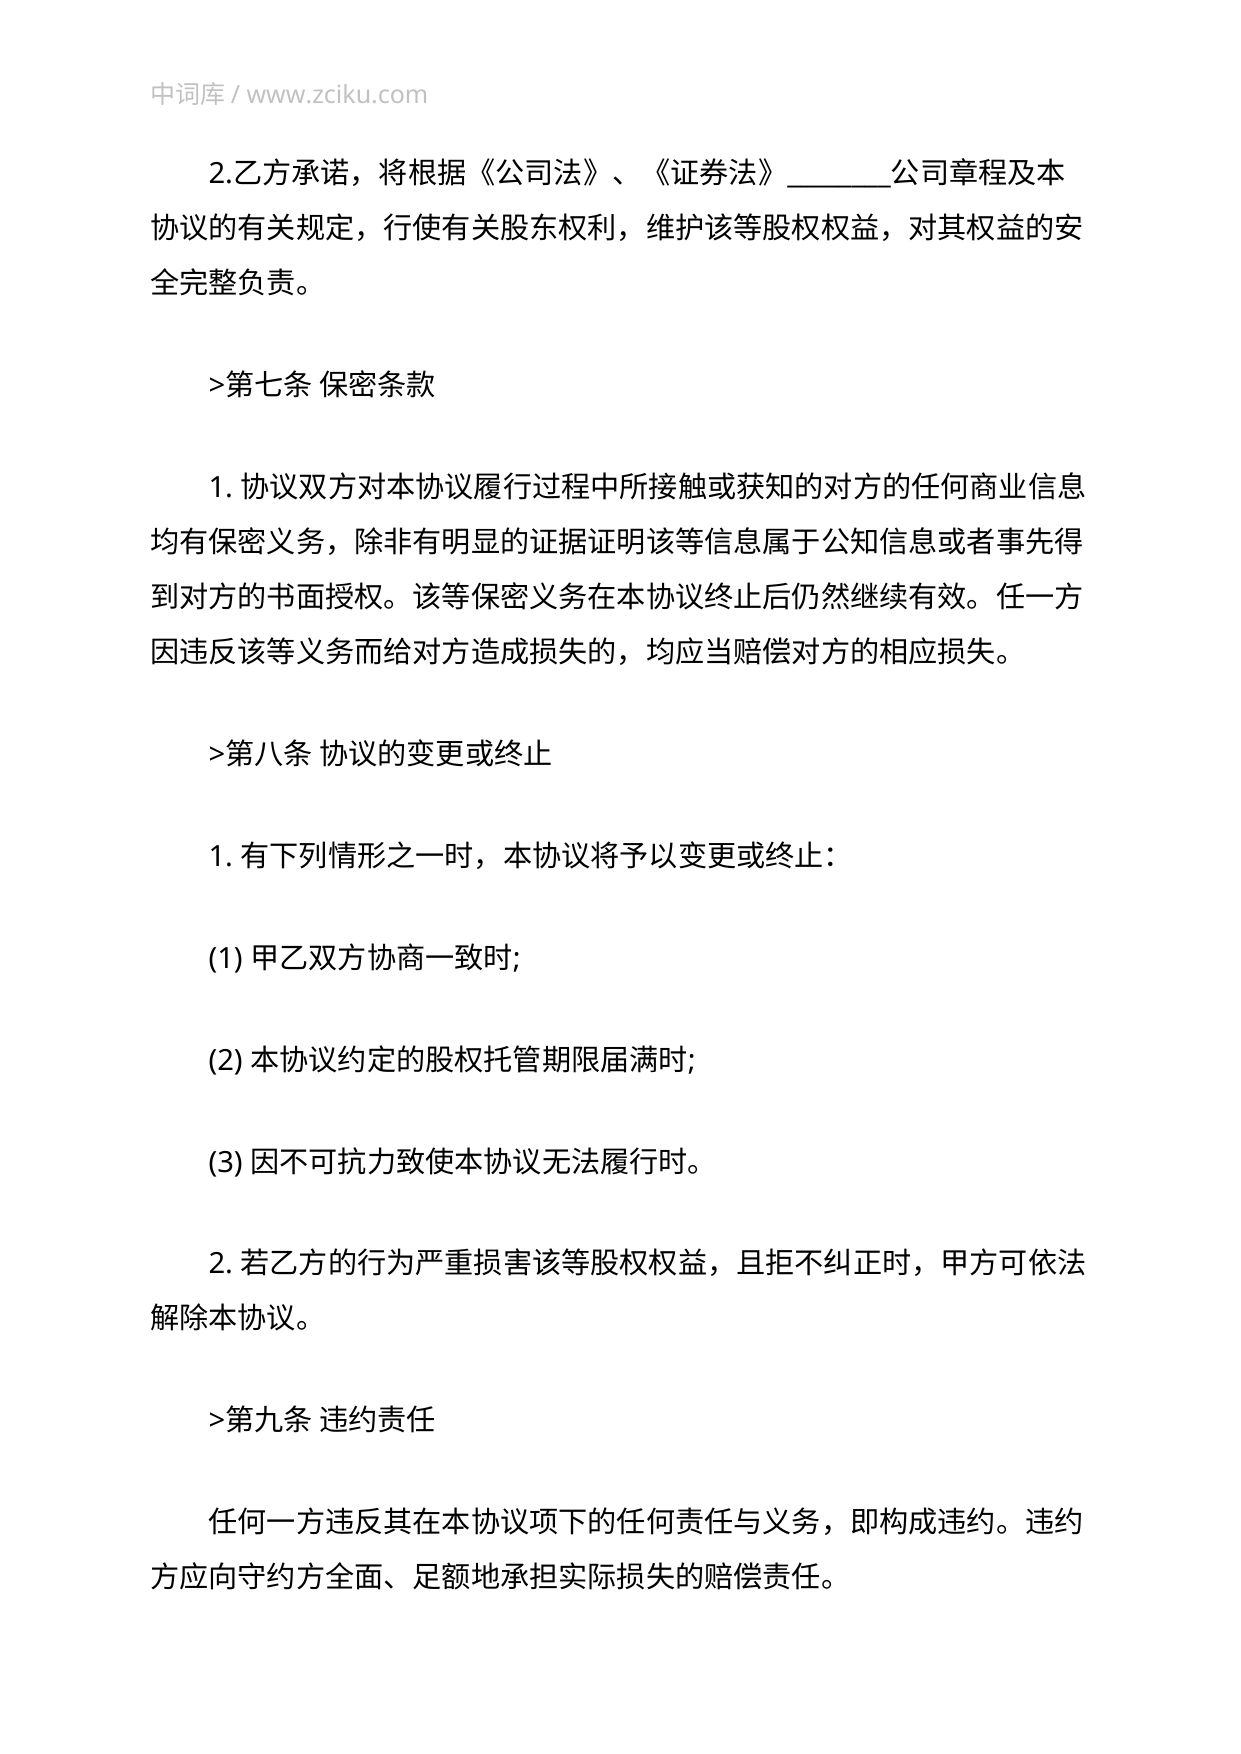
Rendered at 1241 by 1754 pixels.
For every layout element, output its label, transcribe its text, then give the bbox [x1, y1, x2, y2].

text >第八条 协议的变更或终止 [150, 730, 1090, 773]
text 1. 有下列情形之一时，本协议将予以变更或终止： [150, 832, 1090, 874]
text (2) 本协议约定的股权托管期限届满时; [150, 1036, 1090, 1078]
text 1. 协议双方对本协议履行过程中所接触或获知的对方的任何商业信息均有保密义务，除非有明显的证据证明该等信息属于公知信息或者事先得到对方的书面授权。该等保密义务在本协议终止后仍然继续有效。任一方因违反该等义务而给对方造成损失的，均应当赔偿对方的相应损失。 [150, 464, 1090, 671]
text >第九条 违约责任 [150, 1397, 1090, 1439]
text (3) 因不可抗力致使本协议无法履行时。 [150, 1138, 1090, 1181]
text 2.乙方承诺，将根据《公司法》、《证券法》________公司章程及本协议的有关规定，行使有关股东权利，维护该等股权权益，对其权益的安全完整负责。 [150, 150, 1090, 302]
text 任何一方违反其在本协议项下的任何责任与义务，即构成违约。违约方应向守约方全面、足额地承担实际损失的赔偿责任。 [150, 1499, 1090, 1596]
text 2. 若乙方的行为严重损害该等股权权益，且拒不纠正时，甲方可依法解除本协议。 [150, 1240, 1090, 1337]
text (1) 甲乙双方协商一致时; [150, 934, 1090, 977]
text >第七条 保密条款 [150, 362, 1090, 404]
